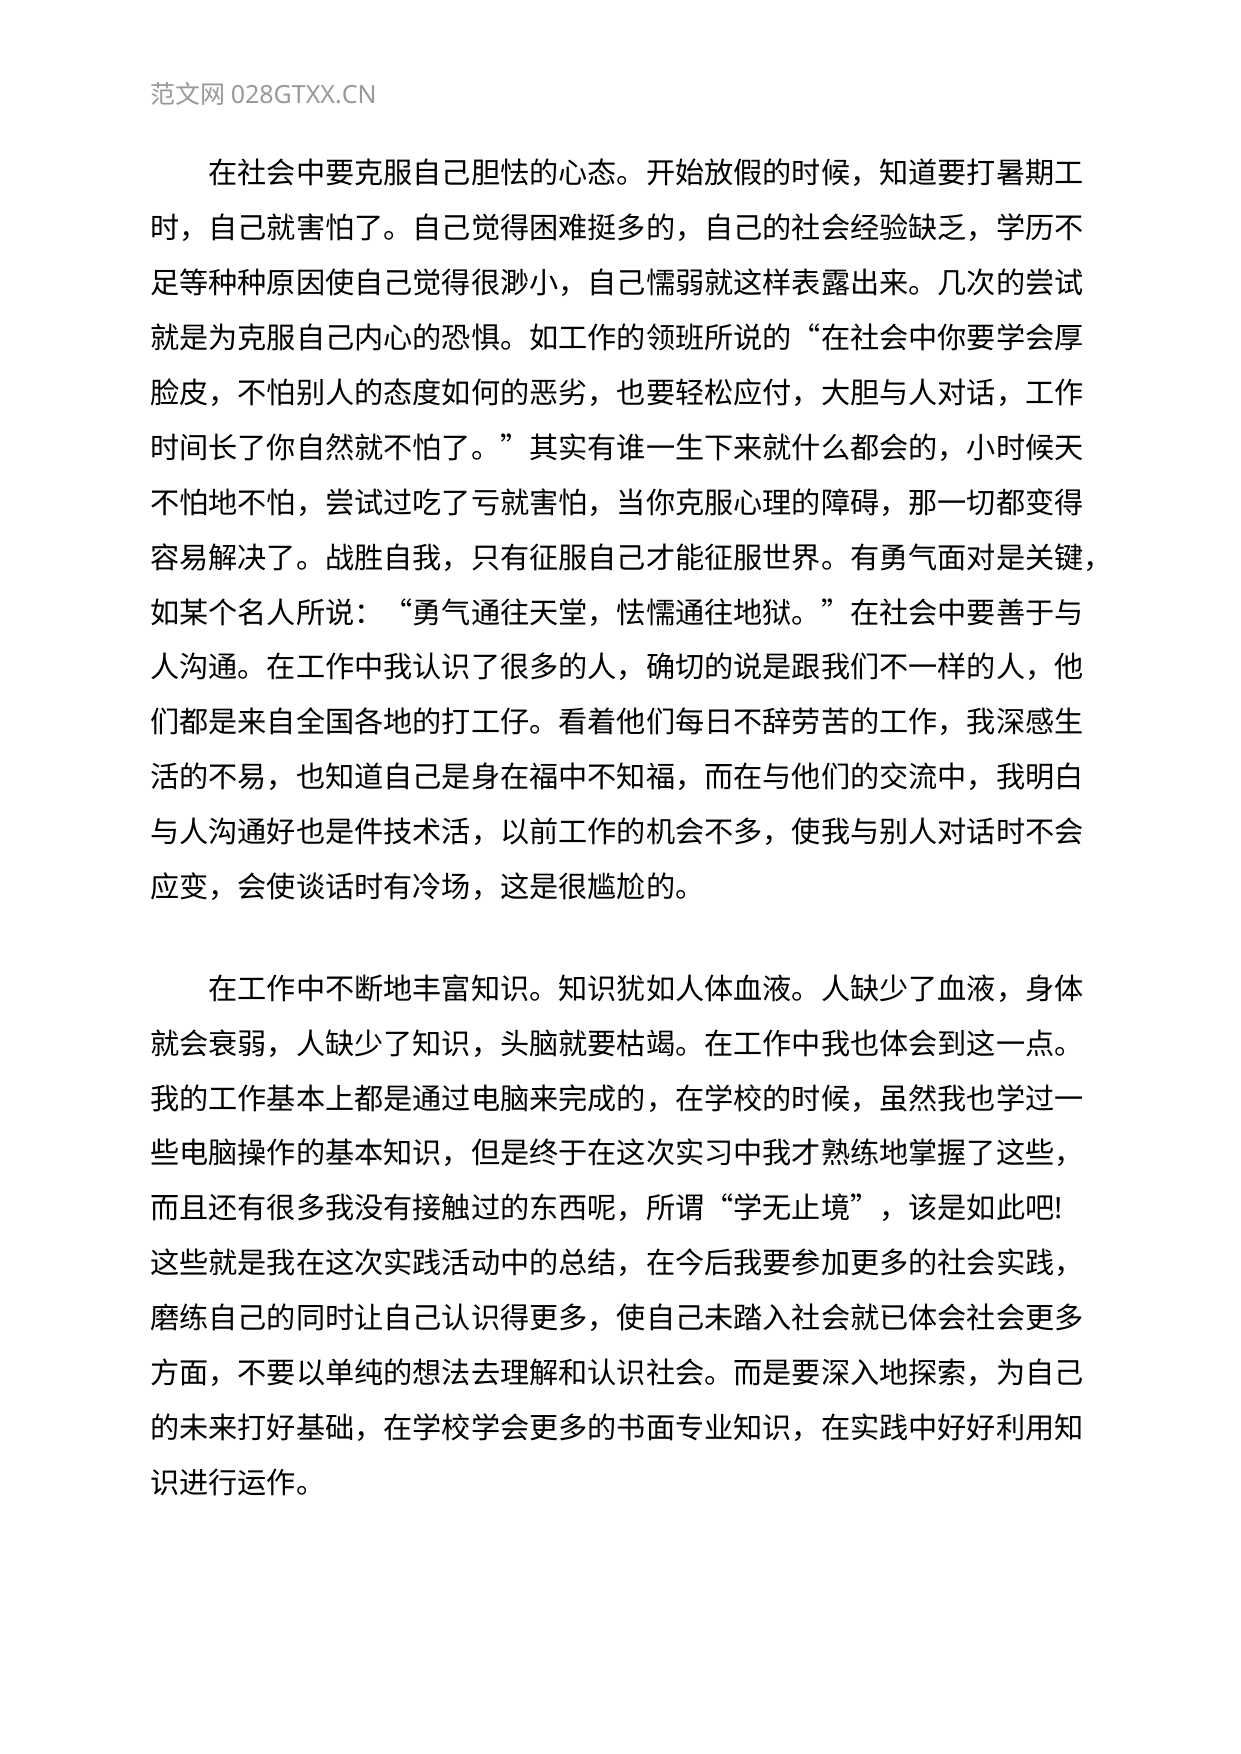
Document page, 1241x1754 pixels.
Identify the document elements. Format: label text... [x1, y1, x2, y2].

text 在社会中要克服自己胆怯的心态。开始放假的时候，知道要打暑期工时，自己就害怕了。自己觉得困难挺多的，自己的社会经验缺乏，学历不足等种种原因使自己觉得很渺小，自己懦弱就这样表露出来。几次的尝试就是为克服自己内心的恐惧。如工作的领班所说的“在社会中你要学会厚脸皮，不怕别人的态度如何的恶劣，也要轻松应付，大胆与人对话，工作时间长了你自然就不怕了。”其实有谁一生下来就什么都会的，小时候天不怕地不怕，尝试过吃了亏就害怕，当你克服心理的障碍，那一切都变得容易解决了。战胜自我，只有征服自己才能征服世界。有勇气面对是关键，如某个名人所说：“勇气通往天堂，怯懦通往地狱。”在社会中要善于与人沟通。在工作中我认识了很多的人，确切的说是跟我们不一样的人，他们都是来自全国各地的打工仔。看着他们每日不辞劳苦的工作，我深感生活的不易，也知道自己是身在福中不知福，而在与他们的交流中，我明白与人沟通好也是件技术活，以前工作的机会不多，使我与别人对话时不会应变，会使谈话时有冷场，这是很尴尬的。 [150, 150, 1090, 906]
text 在工作中不断地丰富知识。知识犹如人体血液。人缺少了血液，身体就会衰弱，人缺少了知识，头脑就要枯竭。在工作中我也体会到这一点。我的工作基本上都是通过电脑来完成的，在学校的时候，虽然我也学过一些电脑操作的基本知识，但是终于在这次实习中我才熟练地掌握了这些，而且还有很多我没有接触过的东西呢，所谓“学无止境”，该是如此吧!这些就是我在这次实践活动中的总结，在今后我要参加更多的社会实践，磨练自己的同时让自己认识得更多，使自己未踏入社会就已体会社会更多方面，不要以单纯的想法去理解和认识社会。而是要深入地探索，为自己的未来打好基础，在学校学会更多的书面专业知识，在实践中好好利用知识进行运作。 [150, 965, 1090, 1502]
